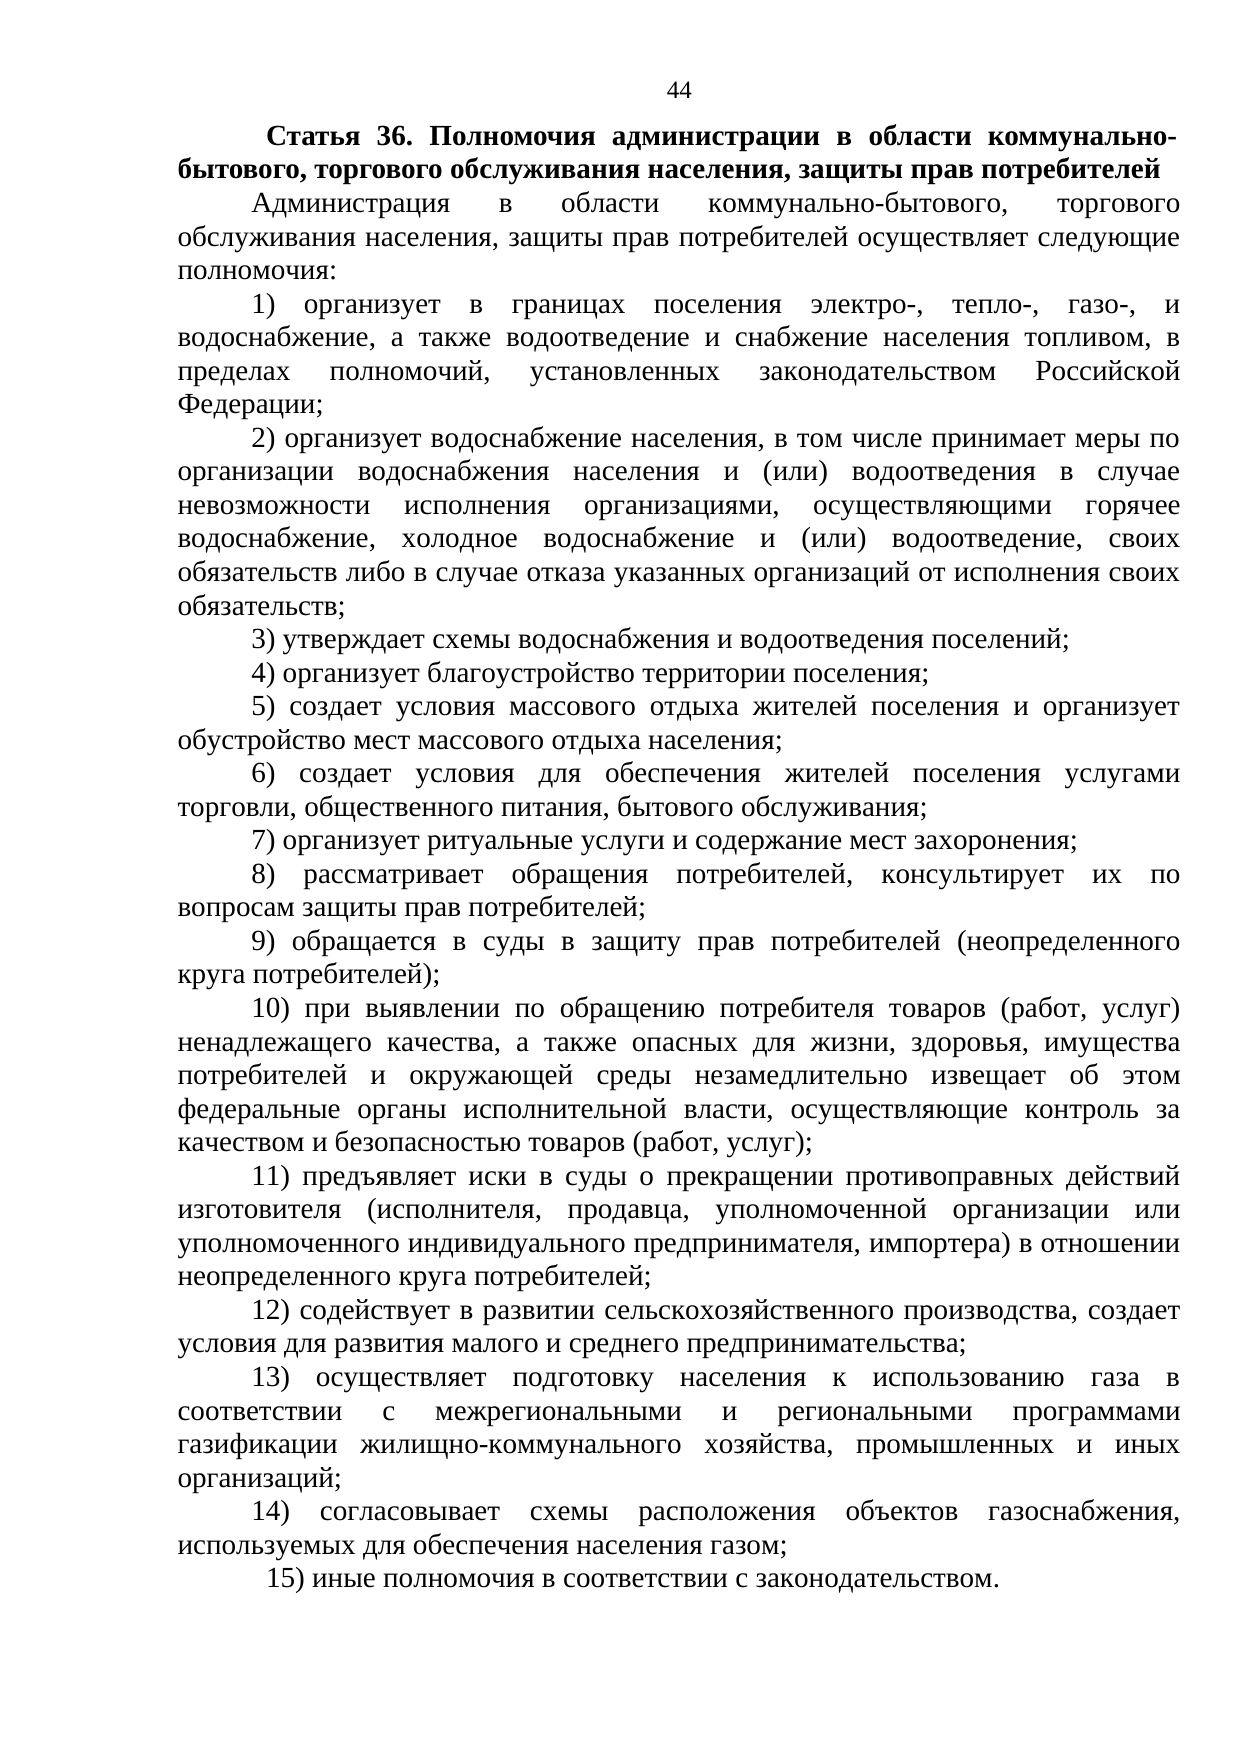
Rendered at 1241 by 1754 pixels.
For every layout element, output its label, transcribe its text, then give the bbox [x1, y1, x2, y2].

text 11) предъявляет иски в суды о прекращении противоправных действий изготовителя (исполнителя, продавца, уполномоченной организации или уполномоченного индивидуального предпринимателя, импортера) в отношении неопределенного круга потребителей; [177, 1158, 1181, 1292]
text 4) организует благоустройство территории поселения; [177, 655, 1181, 688]
text 6) создает условия для обеспечения жителей поселения услугами торговли, общественного питания, бытового обслуживания; [177, 755, 1181, 822]
text 15) иные полномочия в соответствии с законодательством. [177, 1560, 1181, 1594]
text 3) утверждает схемы водоснабжения и водоотведения поселений; [177, 621, 1181, 655]
text 9) обращается в суды в защиту прав потребителей (неопределенного круга потребителей); [177, 923, 1181, 990]
text 10) при выявлении по обращению потребителя товаров (работ, услуг) ненадлежащего качества, а также опасных для жизни, здоровья, имущества потребителей и окружающей среды незамедлительно извещает об этом федеральные органы исполнительной власти, осуществляющие контроль за качеством и безопасностью товаров (работ, услуг); [177, 990, 1181, 1158]
text 13) осуществляет подготовку населения к использованию газа в соответствии с межрегиональными и региональными программами газификации жилищно-коммунального хозяйства, промышленных и иных организаций; [177, 1359, 1181, 1493]
text 7) организует ритуальные услуги и содержание мест захоронения; [177, 822, 1181, 856]
text Статья 36. Полномочия администрации в области коммунально-бытового, торгового обслуживания населения, защиты прав потребителей [177, 118, 1178, 185]
text Администрация в области коммунально-бытового, торгового обслуживания населения, защиты прав потребителей осуществляет следующие полномочия: [177, 185, 1181, 286]
text 14) согласовывает схемы расположения объектов газоснабжения, используемых для обеспечения населения газом; [177, 1493, 1181, 1560]
text 12) содействует в развитии сельскохозяйственного производства, создает условия для развития малого и среднего предпринимательства; [177, 1292, 1181, 1359]
text 2) организует водоснабжение населения, в том числе принимает меры по организации водоснабжения населения и (или) водоотведения в случае невозможности исполнения организациями, осуществляющими горячее водоснабжение, холодное водоснабжение и (или) водоотведение, своих обязательств либо в случае отказа указанных организаций от исполнения своих обязательств; [177, 420, 1181, 621]
text 5) создает условия массового отдыха жителей поселения и организует обустройство мест массового отдыха населения; [177, 688, 1181, 755]
text 1) организует в границах поселения электро-, тепло-, газо-, и водоснабжение, а также водоотведение и снабжение населения топливом, в пределах полномочий, установленных законодательством Российской Федерации; [177, 286, 1181, 420]
text 8) рассматривает обращения потребителей, консультирует их по вопросам защиты прав потребителей; [177, 856, 1181, 923]
